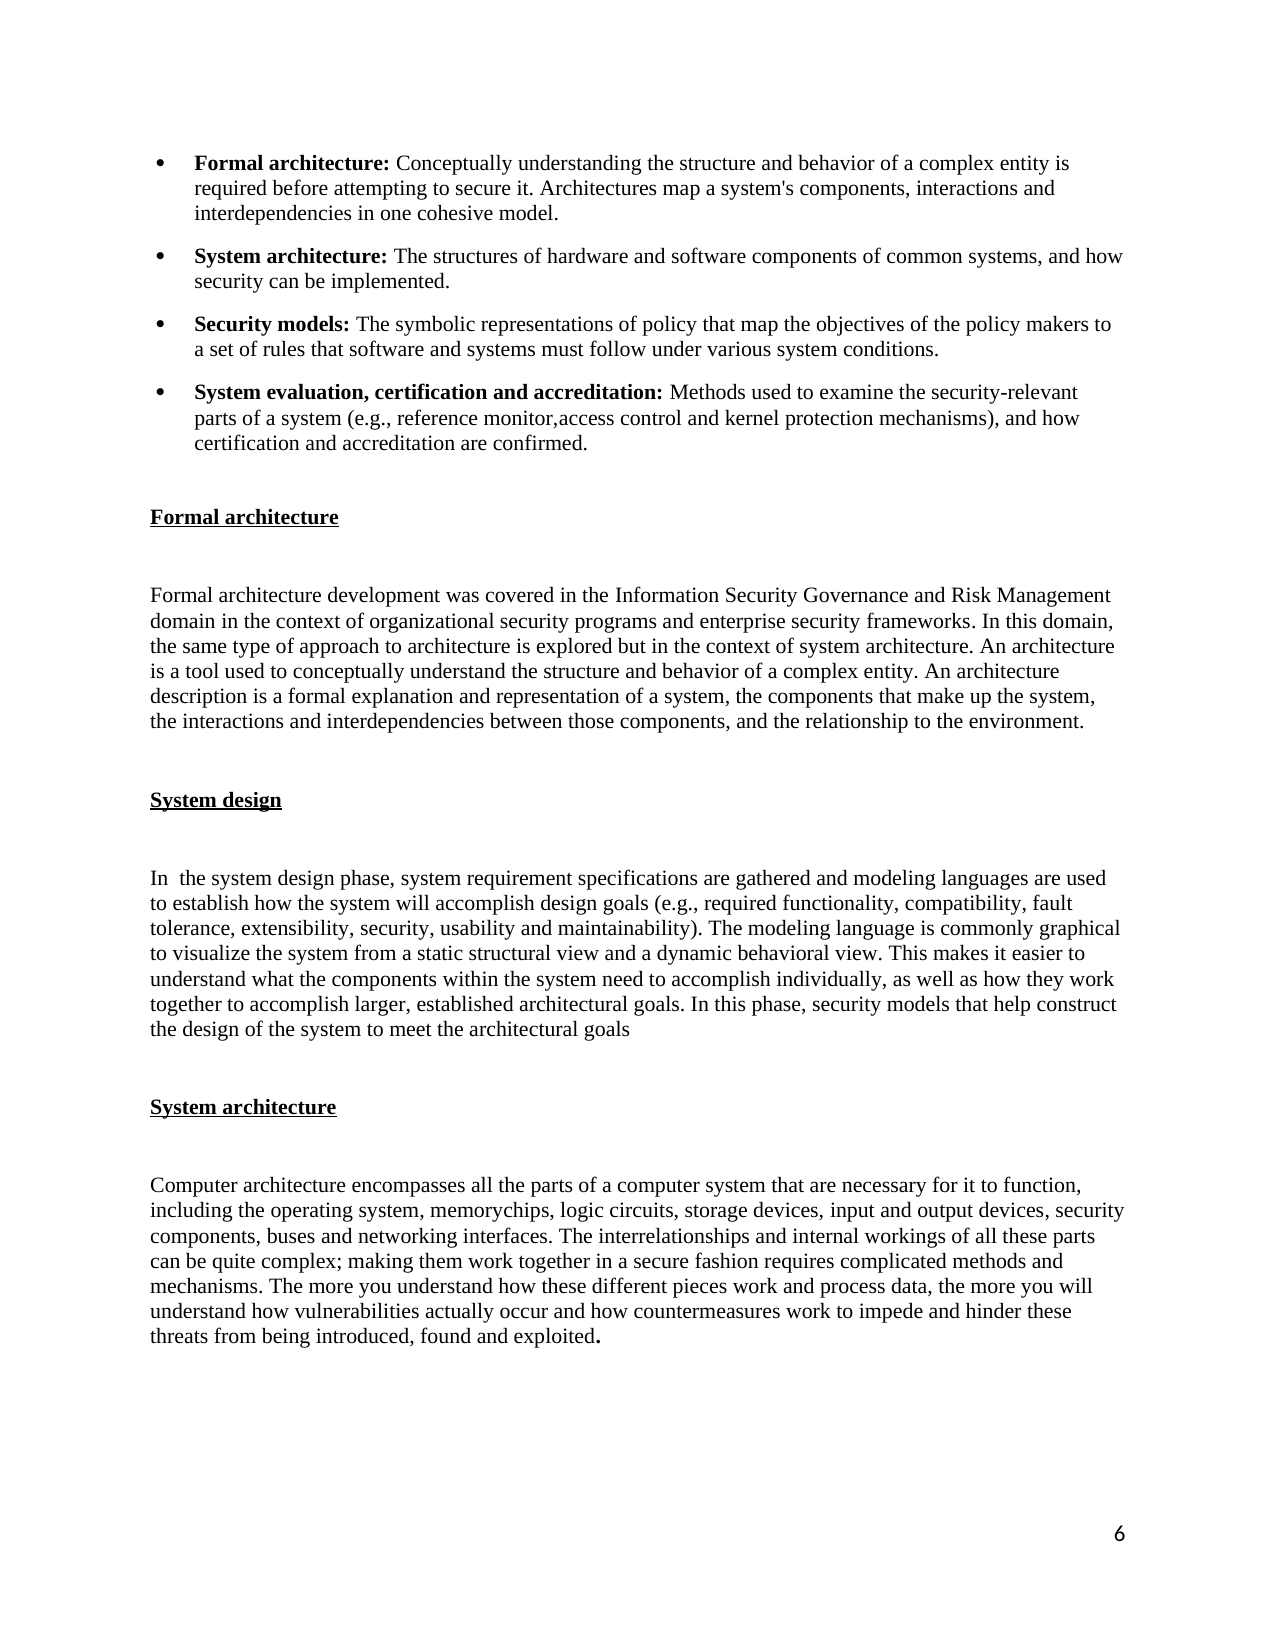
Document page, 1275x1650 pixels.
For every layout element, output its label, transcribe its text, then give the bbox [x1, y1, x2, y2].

subtitle System architecture [150, 1094, 1125, 1119]
subtitle Formal architecture development was covered in the Information Security Governance and Risk Management domain in the context of organizational security programs and enterprise security frameworks. In this domain, the same type of approach to architecture is explored but in the context of system architecture. An architecture is a tool used to conceptually understand the structure and behavior of a complex entity. An architecture description is a formal explanation and representation of a system, the components that make up the system, the interactions and interdependencies between those components, and the relationship to the environment. [150, 582, 1125, 734]
text System design [150, 787, 1125, 812]
list System architecture: The structures of hardware and software components of common systems, and how security can be implemented. [157, 243, 1125, 294]
list System evaluation, certification and accreditation: Methods used to examine the security-relevant parts of a system (e.g., reference monitor,access control and kernel protection mechanisms), and how certification and accreditation are confirmed. [157, 379, 1125, 455]
subtitle Computer architecture encompasses all the parts of a computer system that are necessary for it to function, including the operating system, memorychips, logic circuits, storage devices, input and output devices, security components, buses and networking interfaces. The interrelationships and internal workings of all these parts can be quite complex; making them work together in a secure fashion requires complicated methods and mechanisms. The more you understand how these different pieces work and process data, the more you will understand how vulnerabilities actually occur and how countermeasures work to impede and hinder these threats from being introduced, found and exploited. [150, 1172, 1125, 1349]
list Security models: The symbolic representations of policy that map the objectives of the policy makers to a set of rules that software and systems must follow under various system conditions. [157, 311, 1125, 362]
text In the system design phase, system requirement specifications are gathered and modeling languages are used to establish how the system will accomplish design goals (e.g., required functionality, compatibility, fault tolerance, extensibility, security, usability and maintainability). The modeling language is commonly graphical to visualize the system from a static structural view and a dynamic behavioral view. This makes it easier to understand what the components within the system need to accomplish individually, as well as how they work together to accomplish larger, established architectural goals. In this phase, security models that help construct the design of the system to meet the architectural goals [150, 865, 1125, 1041]
subtitle Formal architecture [150, 504, 1125, 529]
list Formal architecture: Conceptually understanding the structure and behavior of a complex entity is required before attempting to secure it. Architectures map a system's components, interactions and interdependencies in one cohesive model. [157, 150, 1125, 226]
